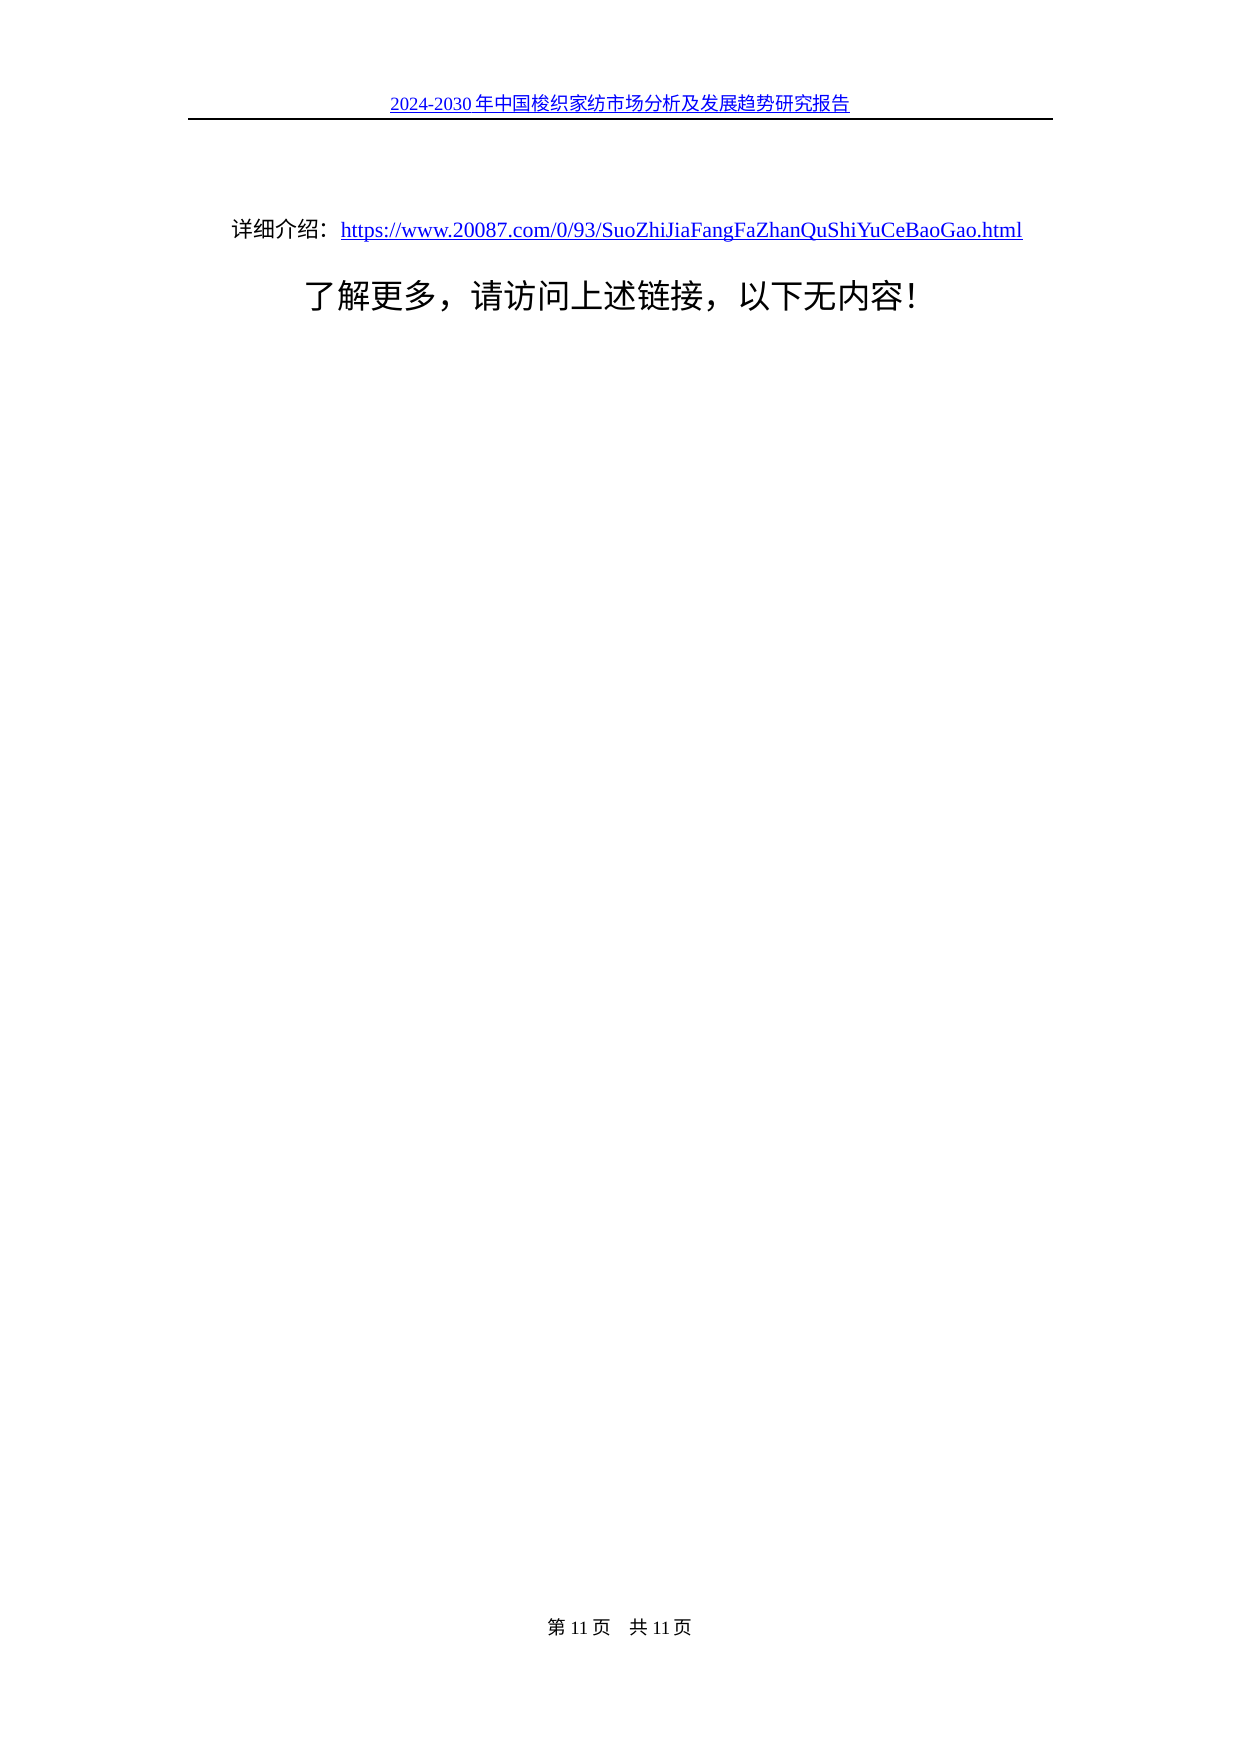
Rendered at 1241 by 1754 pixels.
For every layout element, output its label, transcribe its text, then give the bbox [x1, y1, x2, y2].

text 详细介绍：https://www.20087.com/0/93/SuoZhiJiaFangFaZhanQuShiYuCeBaoGao.html [187, 212, 1053, 244]
title 了解更多，请访问上述链接，以下无内容！ [187, 262, 1053, 327]
